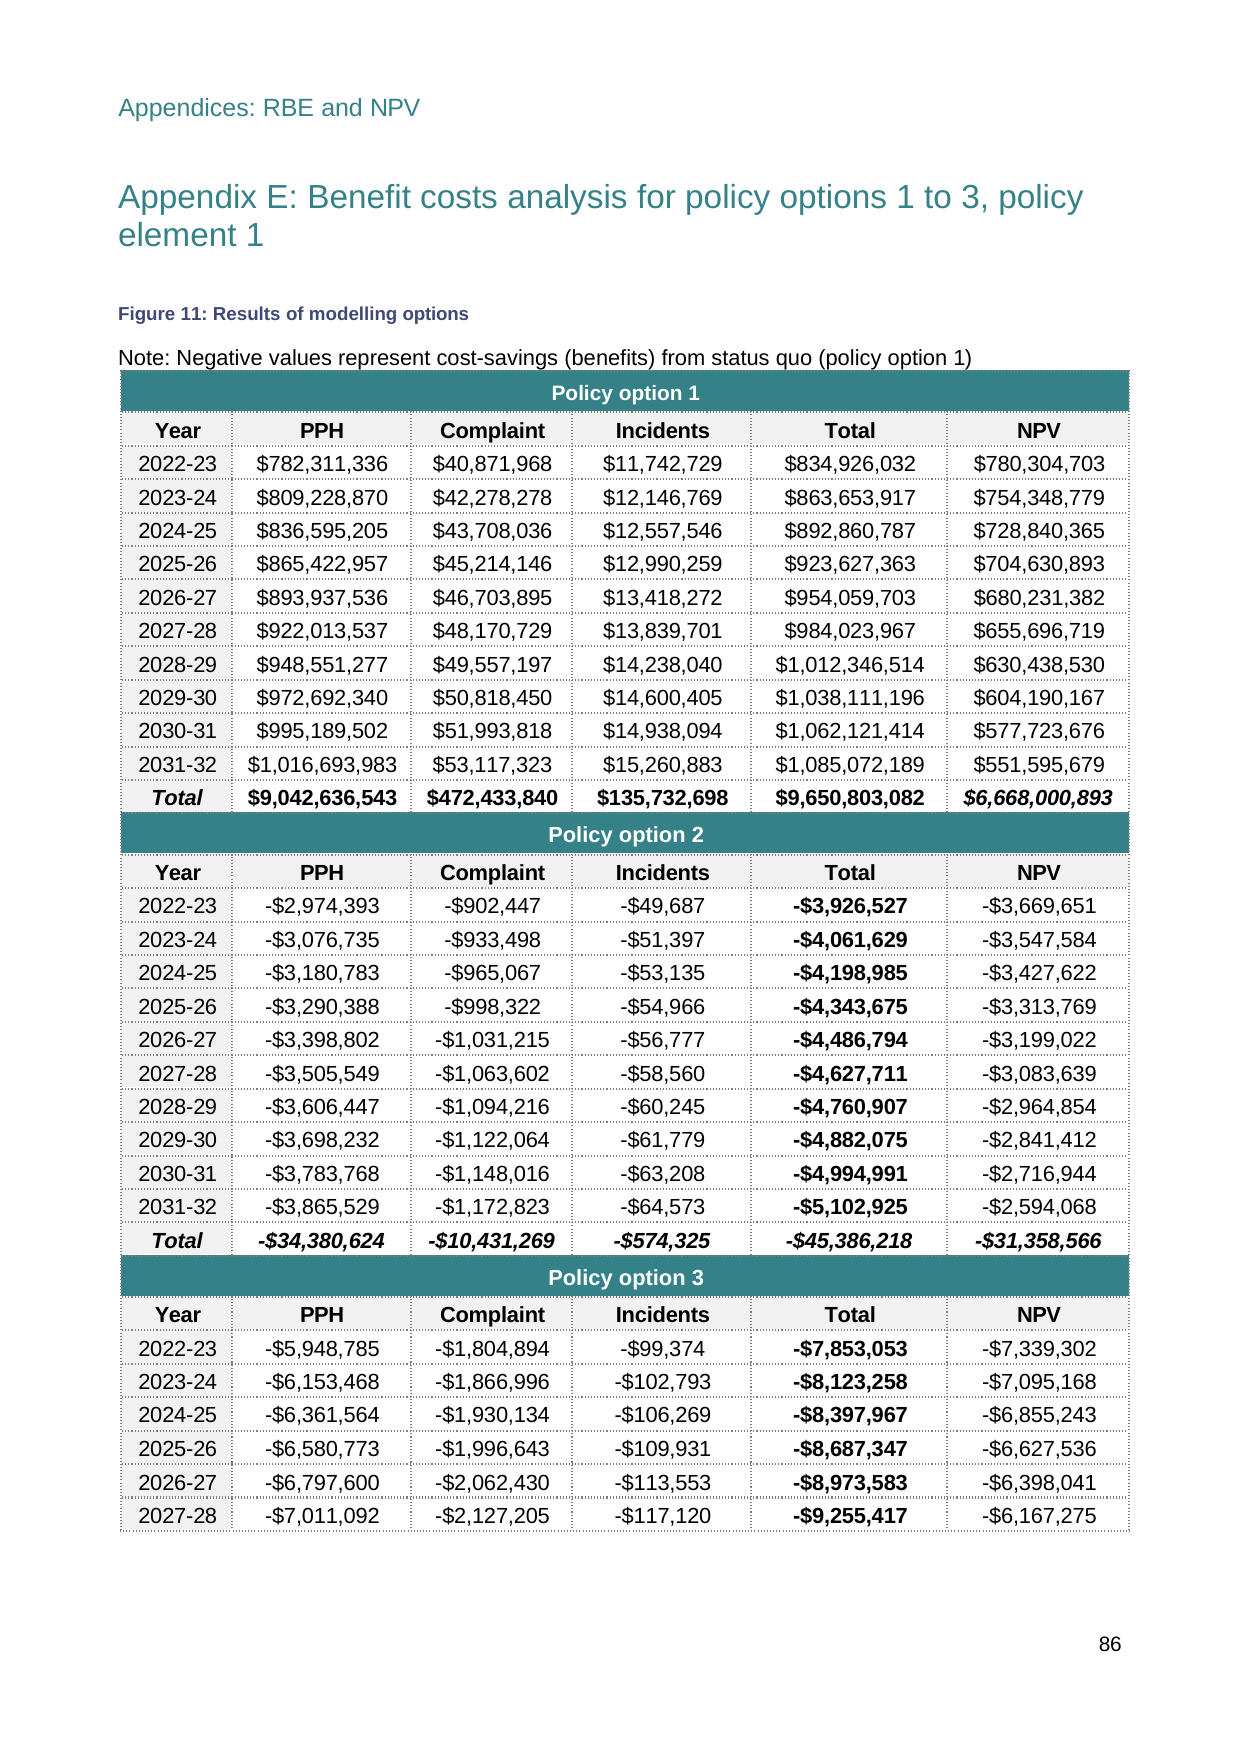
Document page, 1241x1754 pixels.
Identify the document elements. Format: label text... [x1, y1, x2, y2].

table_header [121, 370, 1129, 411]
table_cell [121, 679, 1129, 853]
text Note: Negative values represent cost-savings (benefits) from status quo (policy option 1) [118, 345, 1140, 370]
subtitle Appendix E: Benefit costs analysis for policy options 1 to 3, policy element 1 [118, 177, 1119, 254]
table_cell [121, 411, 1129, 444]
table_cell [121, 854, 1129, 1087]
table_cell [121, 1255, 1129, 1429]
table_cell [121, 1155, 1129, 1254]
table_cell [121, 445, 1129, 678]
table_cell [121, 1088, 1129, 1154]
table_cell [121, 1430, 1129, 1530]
text Figure 11: Results of modelling options [118, 303, 1140, 324]
